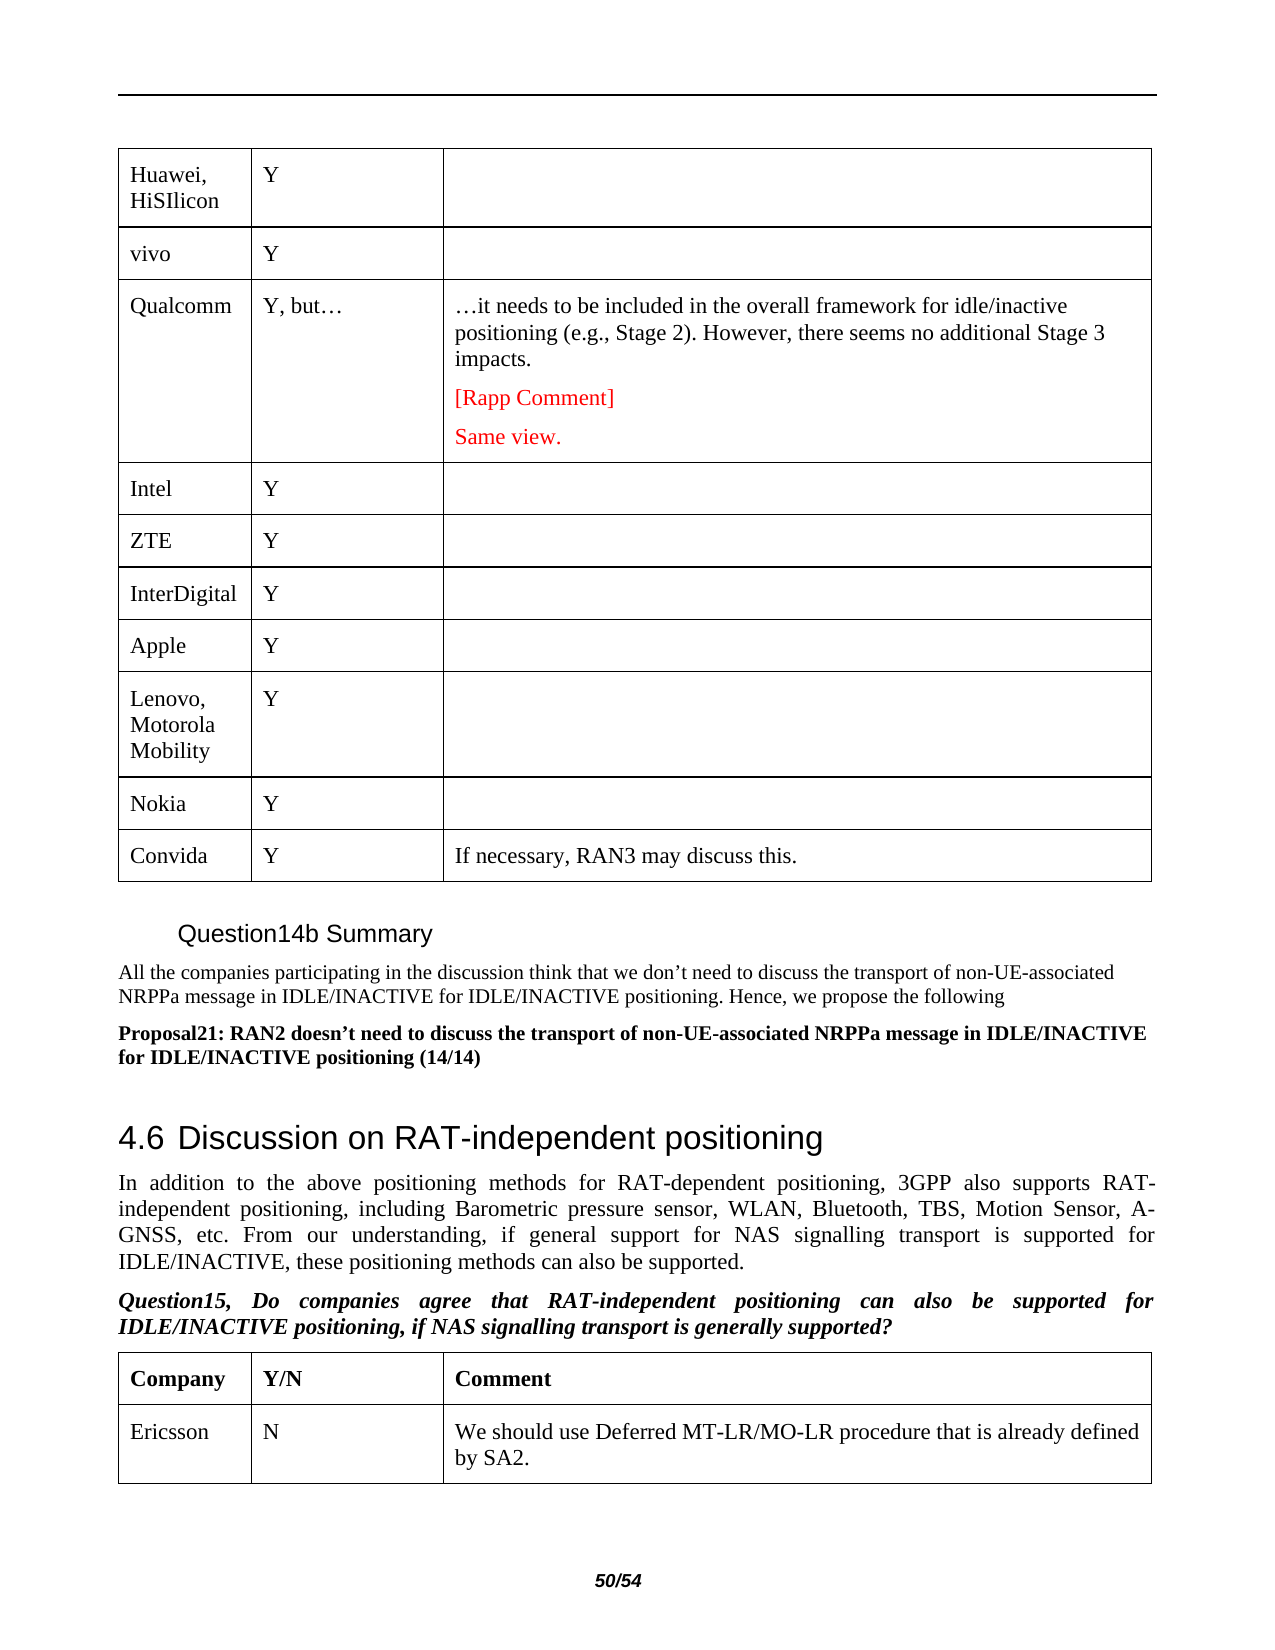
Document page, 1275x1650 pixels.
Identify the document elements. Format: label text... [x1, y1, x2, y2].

text Proposal21: RAN2 doesn’t need to discuss the transport of non-UE-associated NRPPa message in IDLE/INACTIVE for IDLE/INACTIVE positioning (14/14) [118, 1021, 1157, 1069]
table_header Y/N [252, 1353, 443, 1404]
text Question15, Do companies agree that RAT-independent positioning can also be supported for IDLE/INACTIVE positioning, if NAS signalling transport is generally supported? [118, 1287, 1157, 1339]
table_cell [444, 672, 1151, 776]
table_cell [444, 463, 1151, 514]
text All the companies participating in the discussion think that we don’t need to discuss the transport of non-UE-associated NRPPa message in IDLE/INACTIVE for IDLE/INACTIVE positioning. Hence, we propose the following [118, 960, 1157, 1008]
table_cell Y [252, 515, 443, 566]
table_cell Y [252, 463, 443, 514]
table_cell Qualcomm [119, 280, 251, 462]
table_cell Y [252, 620, 443, 671]
table_header Company [119, 1353, 251, 1404]
table_cell Lenovo, Motorola Mobility [119, 672, 251, 776]
table_cell Convida [119, 830, 251, 881]
table_cell N [252, 1405, 443, 1483]
table_cell [444, 149, 1151, 226]
table_cell Y [252, 672, 443, 776]
table_cell Y [252, 830, 443, 881]
table_cell Apple [119, 620, 251, 671]
table_cell Intel [119, 463, 251, 514]
table_cell Y [252, 149, 443, 226]
table_cell InterDigital [119, 568, 251, 619]
table_cell ZTE [119, 515, 251, 566]
table_cell Ericsson [119, 1405, 251, 1483]
table_cell Y [252, 568, 443, 619]
text Discussion on RAT-independent positioning [118, 1118, 1157, 1156]
table_cell Y, but… [252, 280, 443, 462]
table_cell Nokia [119, 778, 251, 829]
table_cell vivo [119, 228, 251, 279]
table_cell [444, 620, 1151, 671]
table_header Comment [444, 1353, 1151, 1404]
table_cell [444, 778, 1151, 829]
table_cell Huawei, HiSIlicon [119, 149, 251, 226]
table_cell Y [252, 778, 443, 829]
subtitle Question14b Summary [177, 919, 1157, 947]
table_cell [444, 568, 1151, 619]
table_cell [444, 228, 1151, 279]
text In addition to the above positioning methods for RAT-dependent positioning, 3GPP also supports RAT-independent positioning, including Barometric pressure sensor, WLAN, Bluetooth, TBS, Motion Sensor, A-GNSS, etc. From our understanding, if general support for NAS signalling transport is supported for IDLE/INACTIVE, these positioning methods can also be supported. [118, 1169, 1157, 1274]
table_cell …it needs to be included in the overall framework for idle/inactive positioning (e.g., Stage 2). However, there seems no additional Stage 3 impacts. [Rapp Comment] Same view. [444, 280, 1151, 462]
table_cell If necessary, RAN3 may discuss this. [444, 830, 1151, 881]
table_cell [444, 515, 1151, 566]
table_cell We should use Deferred MT-LR/MO-LR procedure that is already defined by SA2. [444, 1405, 1151, 1483]
table_cell Y [252, 228, 443, 279]
